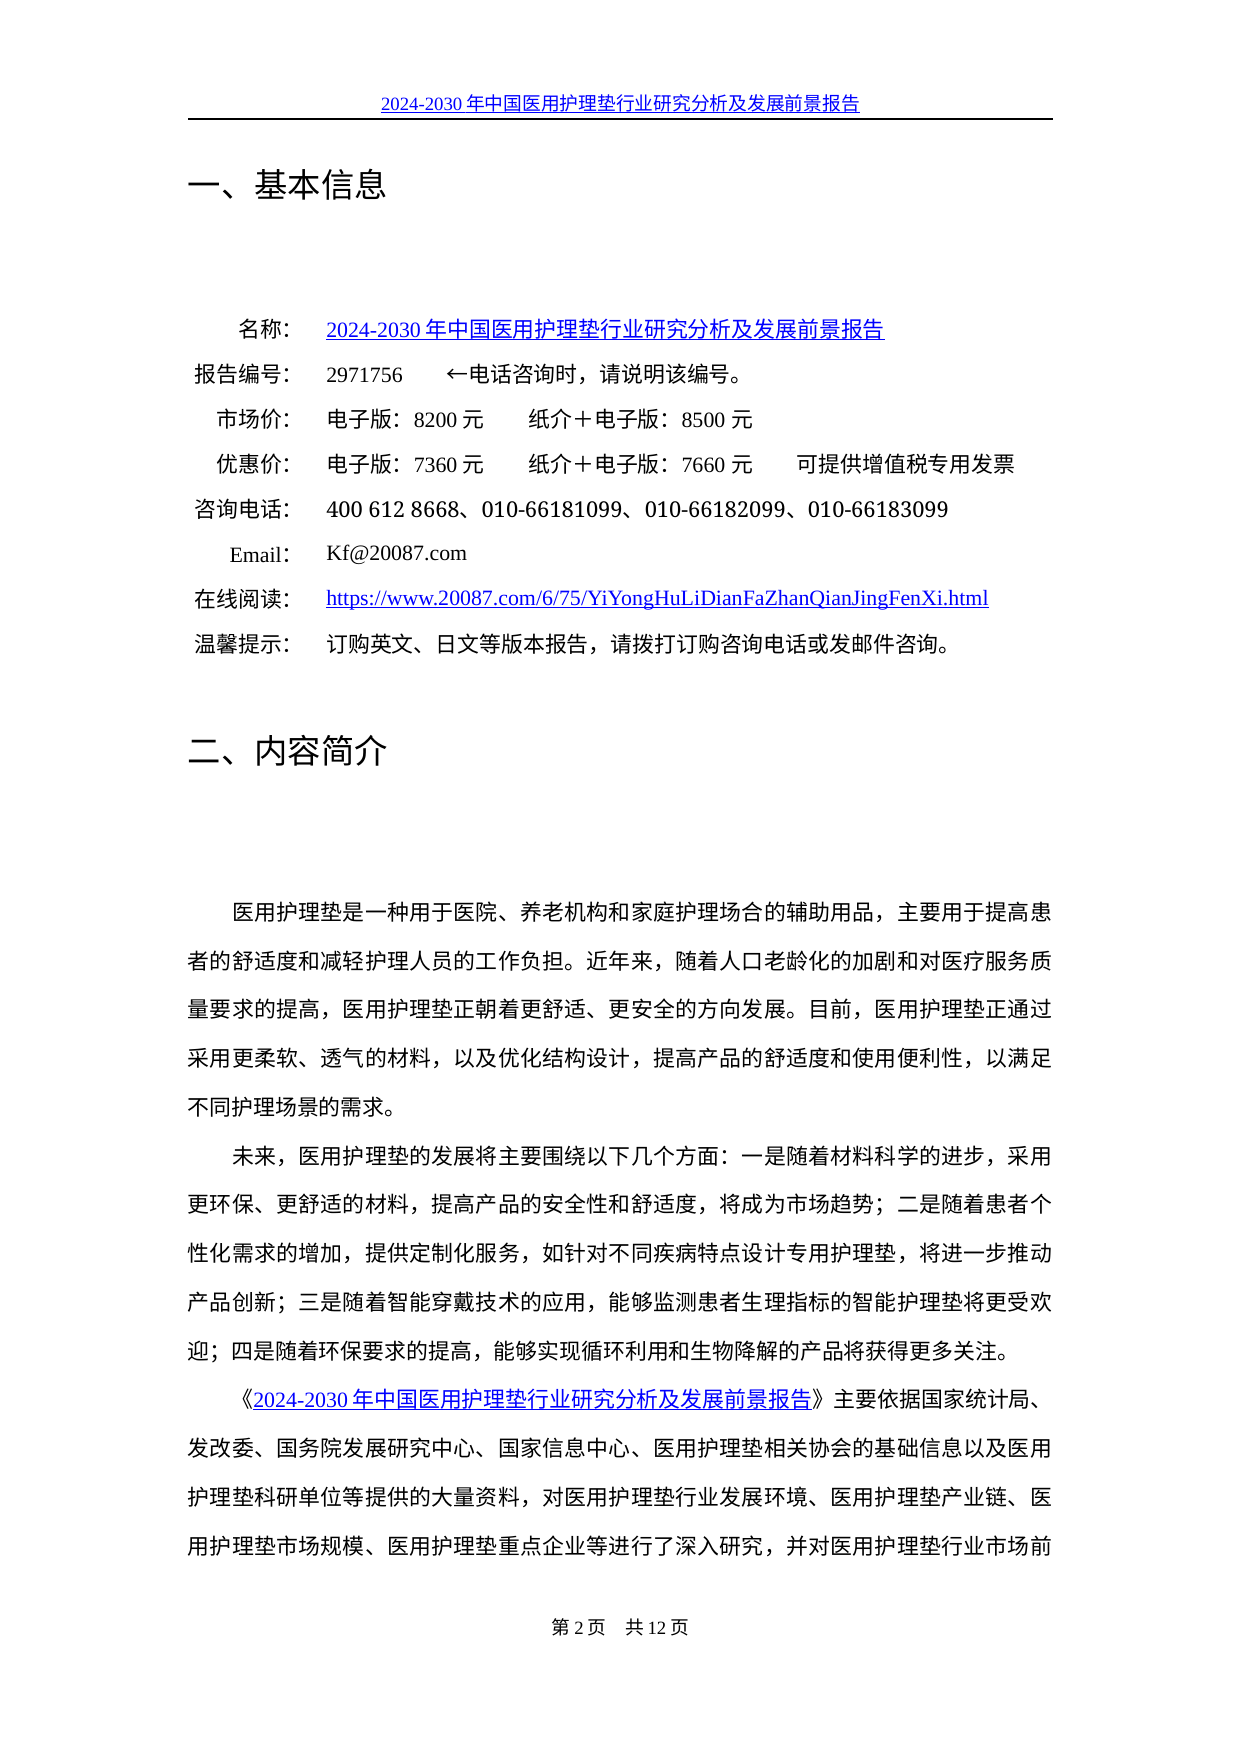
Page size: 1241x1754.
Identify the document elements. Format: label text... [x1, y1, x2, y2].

table_cell 电子版：7360 元 纸介＋电子版：7660 元 可提供增值税专用发票 [315, 447, 1073, 492]
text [187, 894, 1053, 1561]
table_cell Kf@20087.com [315, 537, 1073, 582]
table_cell 优惠价： [167, 447, 315, 492]
table_header 名称： [167, 312, 315, 357]
table_cell 电子版：8200 元 纸介＋电子版：8500 元 [315, 402, 1073, 447]
table_cell 在线阅读： [167, 582, 315, 627]
table_cell 订购英文、日文等版本报告，请拨打订购咨询电话或发邮件咨询。 [315, 627, 1073, 672]
table_cell 温馨提示： [167, 627, 315, 672]
table_cell Email： [167, 537, 315, 582]
table_header 2024-2030年中国医用护理垫行业研究分析及发展前景报告 [315, 312, 1073, 357]
table_cell 400 612 8668、010-66181099、010-66182099、010-66183099 [315, 492, 1073, 537]
table_cell 市场价： [167, 402, 315, 447]
title 二、内容简介 [187, 717, 1053, 782]
title 一、基本信息 [187, 150, 1053, 215]
table_cell 2971756 ←电话咨询时，请说明该编号。 [315, 357, 1073, 402]
table_cell [315, 582, 1073, 627]
table_cell 报告编号： [167, 357, 315, 402]
table_cell 咨询电话： [167, 492, 315, 537]
